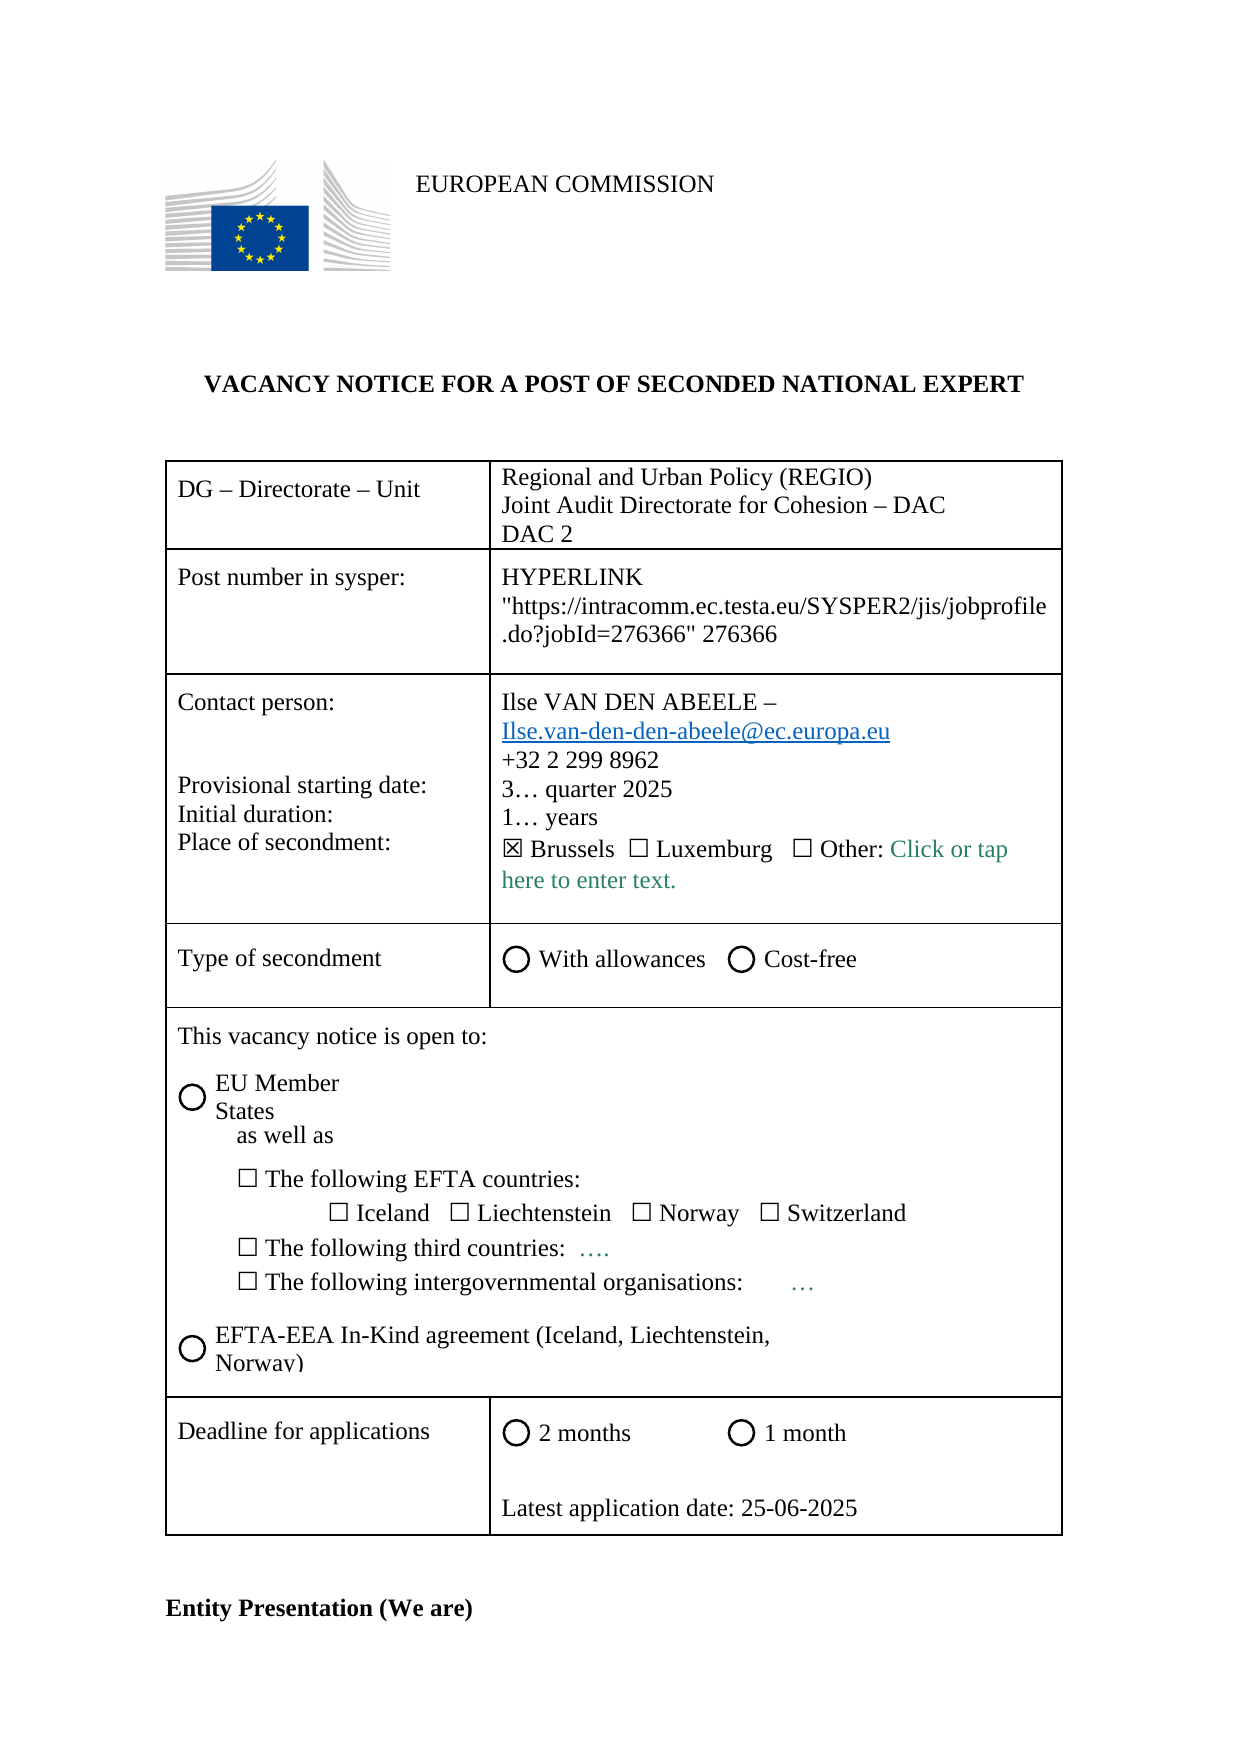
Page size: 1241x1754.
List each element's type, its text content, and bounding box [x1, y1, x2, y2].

list Entity Presentation (We are) [165, 1593, 1063, 1622]
table_cell Contact person: Provisional starting date: Initial duration: Place of secondment: [167, 675, 489, 923]
table_cell Type of secondment [167, 924, 489, 1007]
picture [165, 160, 391, 271]
text VACANCY NOTICE FOR A POST OF SECONDED NATIONAL EXPERT [165, 369, 1063, 398]
table_cell Post number in sysper: [167, 550, 489, 673]
table_cell Latest application date: [491, 1398, 1061, 1534]
table_cell [491, 924, 1061, 1007]
table_cell Deadline for applications [167, 1398, 489, 1534]
table_cell quarter years Brussels Luxemburg Other: [491, 675, 1061, 923]
table_header DG – Directorate – Unit [167, 462, 489, 548]
table_cell This vacancy notice is open to: as well as The following EFTA countries: Iceland Liechtenstein Norway Switzerland The following third countries: The following intergovernmental organisations: [167, 1008, 1061, 1396]
